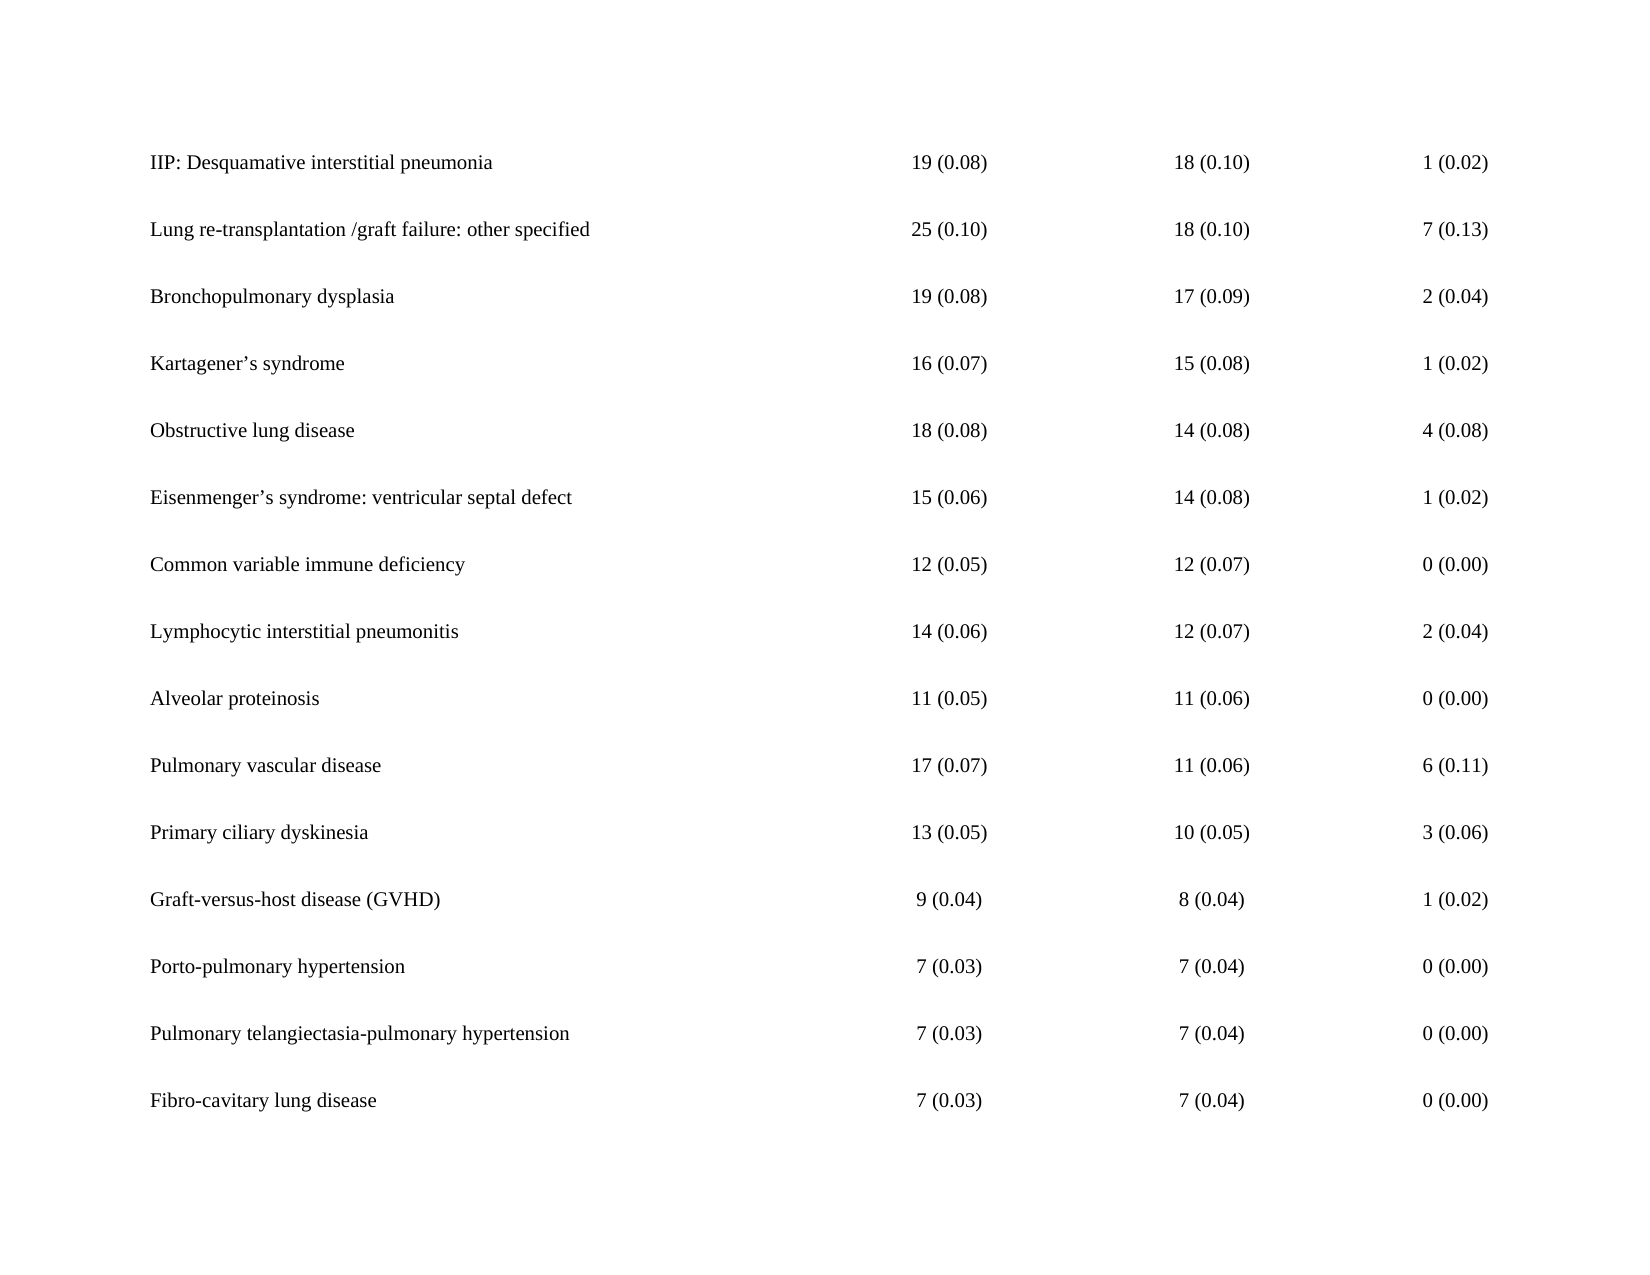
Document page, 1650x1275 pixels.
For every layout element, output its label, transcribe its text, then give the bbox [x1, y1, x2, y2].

table_cell 19 (0.08) [823, 284, 1076, 351]
table_cell 3 (0.06) [1348, 820, 1563, 887]
table_cell 17 (0.07) [823, 753, 1076, 820]
table_cell 0 (0.00) [1348, 1021, 1563, 1088]
table_cell 15 (0.06) [823, 485, 1076, 552]
table_cell 2 (0.04) [1348, 284, 1563, 351]
table_cell 18 (0.08) [823, 418, 1076, 485]
table_cell 0 (0.00) [1348, 552, 1563, 619]
table_cell Graft-versus-host disease (GVHD) [139, 887, 823, 954]
table_cell 14 (0.08) [1076, 418, 1347, 485]
table_cell 0 (0.00) [1348, 686, 1563, 753]
table_cell 13 (0.05) [823, 820, 1076, 887]
table_cell 18 (0.10) [1076, 150, 1347, 217]
table_cell 2 (0.04) [1348, 619, 1563, 686]
table_cell 19 (0.08) [823, 150, 1076, 217]
table_cell 16 (0.07) [823, 351, 1076, 418]
table_cell 14 (0.06) [823, 619, 1076, 686]
table_cell 18 (0.10) [1076, 217, 1347, 284]
table_cell 4 (0.08) [1348, 418, 1563, 485]
table_cell Lung re-transplantation /graft failure: other specified [139, 217, 823, 284]
table_cell 14 (0.08) [1076, 485, 1347, 552]
table_cell 7 (0.03) [823, 1021, 1076, 1088]
table_cell 6 (0.11) [1348, 753, 1563, 820]
table_cell 7 (0.04) [1076, 954, 1347, 1021]
table_cell 7 (0.04) [1076, 1088, 1347, 1125]
table_cell IIP: Desquamative interstitial pneumonia [139, 150, 823, 217]
table_cell 8 (0.04) [1076, 887, 1347, 954]
table_cell 7 (0.03) [823, 1088, 1076, 1125]
table_cell 0 (0.00) [1348, 954, 1563, 1021]
table_cell Kartagener’s syndrome [139, 351, 823, 418]
table_cell Bronchopulmonary dysplasia [139, 284, 823, 351]
table_cell 7 (0.03) [823, 954, 1076, 1021]
table_cell 7 (0.04) [1076, 1021, 1347, 1088]
table_cell Eisenmenger’s syndrome: ventricular septal defect [139, 485, 823, 552]
table_cell 0 (0.00) [1348, 1088, 1563, 1125]
table_cell Primary ciliary dyskinesia [139, 820, 823, 887]
table_cell Obstructive lung disease [139, 418, 823, 485]
table_cell 10 (0.05) [1076, 820, 1347, 887]
table_cell 25 (0.10) [823, 217, 1076, 284]
table_cell 12 (0.05) [823, 552, 1076, 619]
table_cell Pulmonary telangiectasia-pulmonary hypertension [139, 1021, 823, 1088]
table_cell 12 (0.07) [1076, 619, 1347, 686]
table_cell 15 (0.08) [1076, 351, 1347, 418]
table_cell 11 (0.06) [1076, 686, 1347, 753]
table_cell Pulmonary vascular disease [139, 753, 823, 820]
table_cell 7 (0.13) [1348, 217, 1563, 284]
table_cell Porto-pulmonary hypertension [139, 954, 823, 1021]
table_cell 12 (0.07) [1076, 552, 1347, 619]
table_cell Common variable immune deficiency [139, 552, 823, 619]
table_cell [139, 1088, 823, 1125]
table_cell 17 (0.09) [1076, 284, 1347, 351]
table_cell Lymphocytic interstitial pneumonitis [139, 619, 823, 686]
table_cell Alveolar proteinosis [139, 686, 823, 753]
table_cell 1 (0.02) [1348, 150, 1563, 217]
table_cell 1 (0.02) [1348, 887, 1563, 954]
table_cell 11 (0.05) [823, 686, 1076, 753]
table_cell 9 (0.04) [823, 887, 1076, 954]
table_cell 11 (0.06) [1076, 753, 1347, 820]
table_cell 1 (0.02) [1348, 351, 1563, 418]
table_cell 1 (0.02) [1348, 485, 1563, 552]
